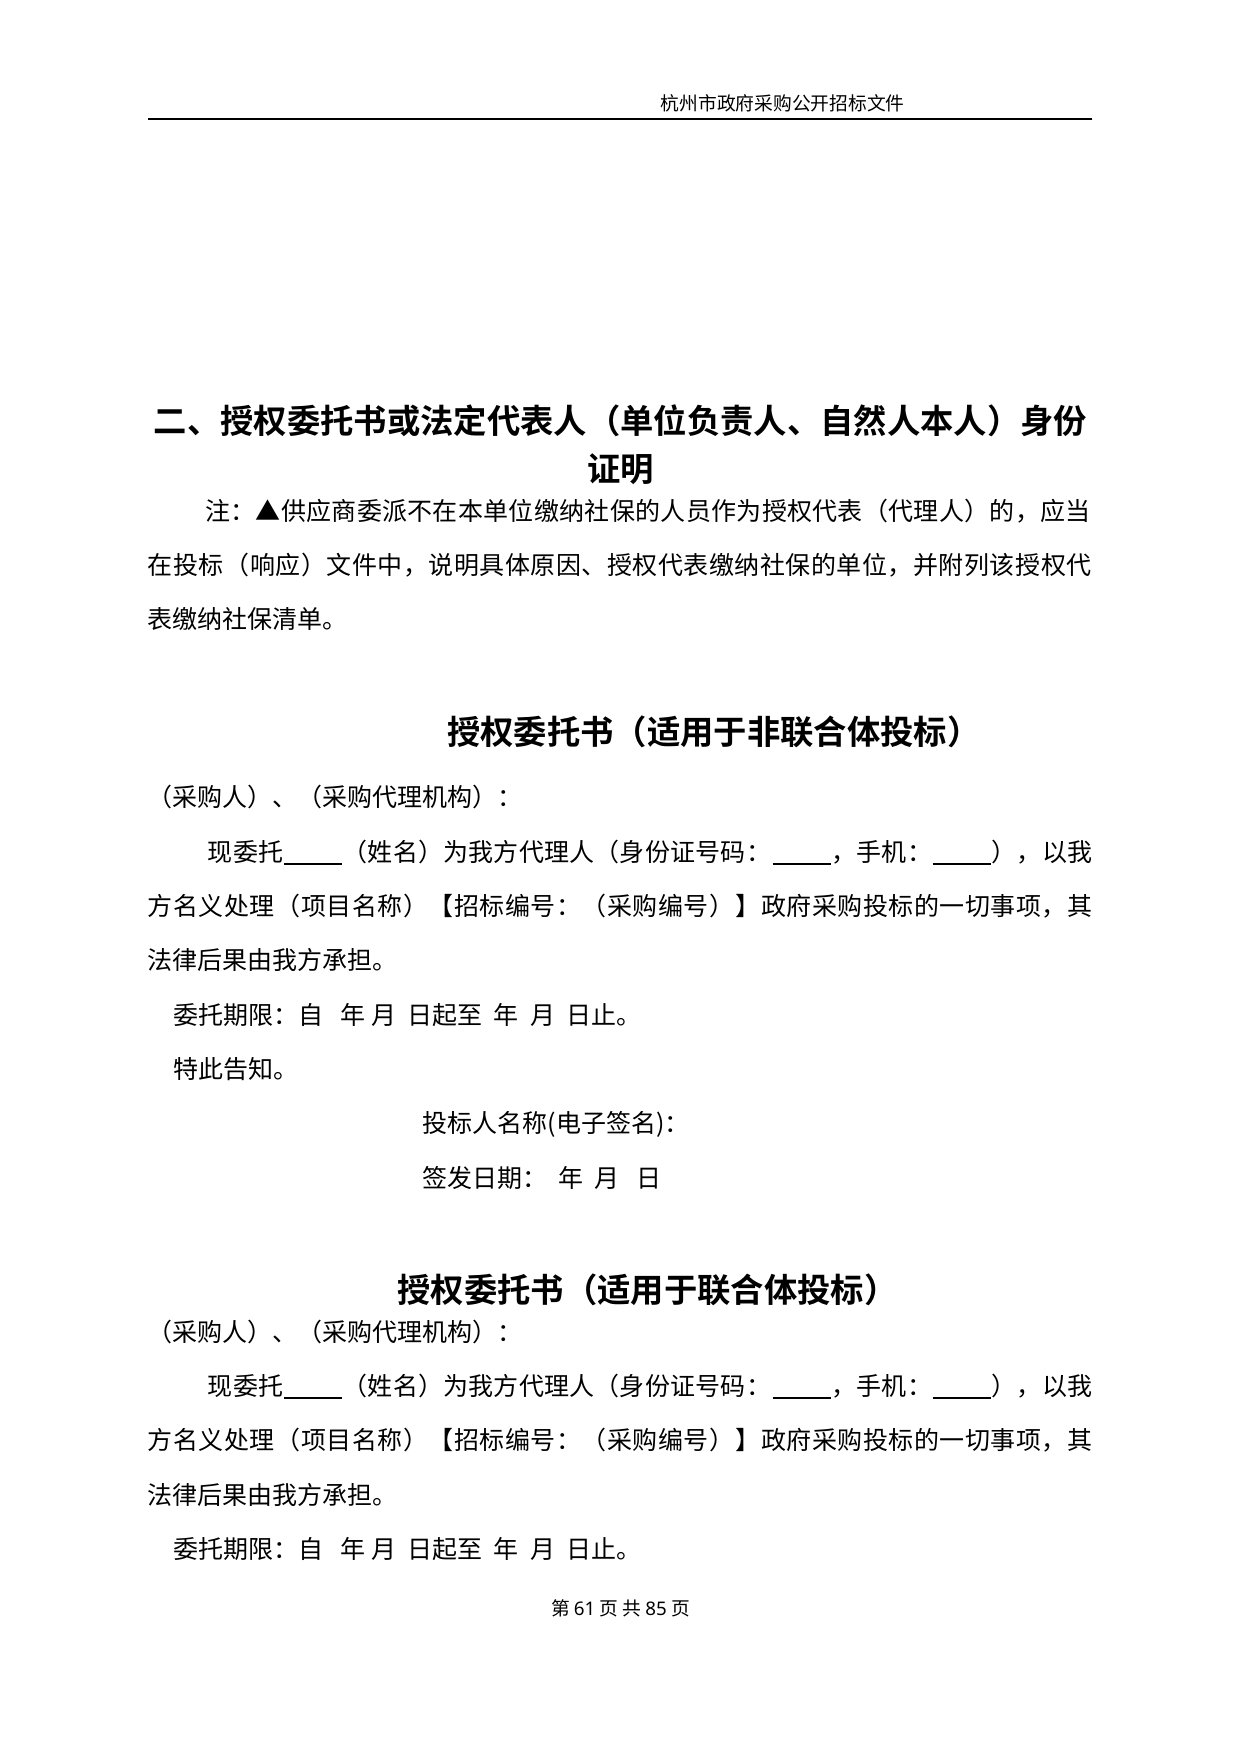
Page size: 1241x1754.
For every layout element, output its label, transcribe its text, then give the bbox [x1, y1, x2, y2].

text 授权委托书（适用于联合体投标） [148, 1264, 1092, 1312]
text 现委托 （姓名）为我方代理人（身份证号码： ，手机： ），以我方名义处理（项目名称）【招标编号：（采购编号）】政府采购投标的一切事项，其法律后果由我方承担。 [148, 832, 1092, 977]
text （采购人）、（采购代理机构）： [148, 1312, 1092, 1348]
text （采购人）、（采购代理机构）： [148, 778, 1092, 814]
text 特此告知。 [148, 1049, 1092, 1086]
text 注：▲供应商委派不在本单位缴纳社保的人员作为授权代表（代理人）的，应当在投标（响应）文件中，说明具体原因、授权代表缴纳社保的单位，并附列该授权代表缴纳社保清单。 [148, 491, 1092, 636]
text 签发日期： 年 月 日 [148, 1158, 1092, 1194]
text 现委托 （姓名）为我方代理人（身份证号码： ，手机： ），以我方名义处理（项目名称）【招标编号：（采购编号）】政府采购投标的一切事项，其法律后果由我方承担。 [148, 1366, 1092, 1511]
text 二、授权委托书或法定代表人（单位负责人、自然人本人）身份证明 [148, 395, 1092, 491]
text 委托期限：自 年 月 日起至 年 月 日止。 [148, 1529, 1092, 1566]
text 委托期限：自 年 月 日起至 年 月 日止。 [148, 995, 1092, 1031]
text 投标人名称(电子签名)： [148, 1104, 1092, 1140]
text 授权委托书（适用于非联合体投标） [148, 705, 1092, 754]
